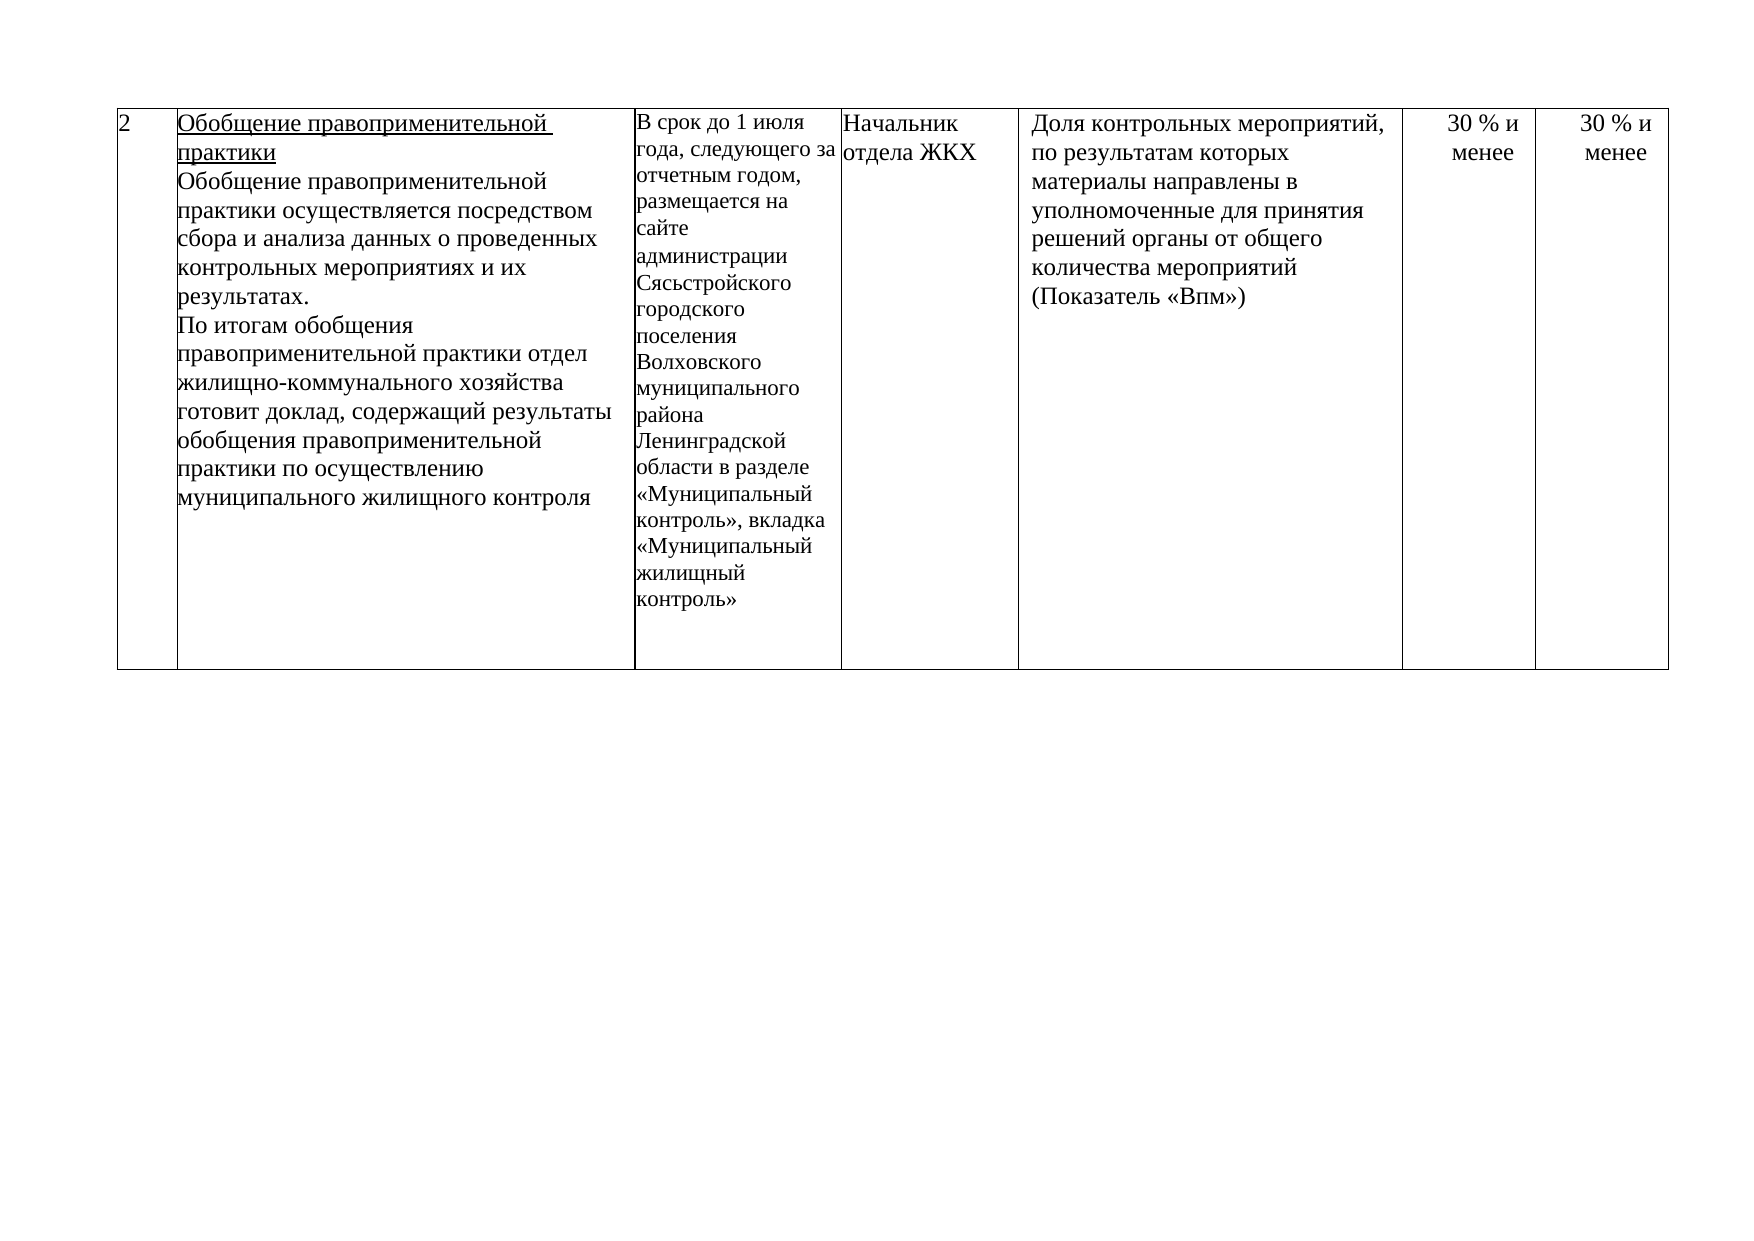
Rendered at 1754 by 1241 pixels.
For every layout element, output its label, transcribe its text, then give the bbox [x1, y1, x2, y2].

table_cell Доля контрольных мероприятий, по результатам которых материалы направлены в уполномоченные для принятия решений органы от общего количества мероприятий (Показатель «Впм») [1019, 109, 1402, 669]
table_cell Начальник отдела ЖКХ [842, 109, 1018, 669]
table_cell 2 [118, 109, 177, 669]
table_cell 30 % и менее [1536, 109, 1668, 669]
table_cell 30 % и менее [1403, 109, 1535, 669]
table_cell В срок до 1 июля года, следующего за отчетным годом, размещается на сайте администрации Сясьстройского городского поселения Волховского муниципального района Ленинградской области в разделе «Муниципальный контроль», вкладка «Муниципальный жилищный контроль» [636, 109, 841, 669]
table_cell Обобщение правоприменительной практики Обобщение правоприменительной практики осуществляется посредством сбора и анализа данных о проведенных контрольных мероприятиях и их результатах. По итогам обобщения правоприменительной практики отдел жилищно-коммунального хозяйства готовит доклад, содержащий результаты обобщения правоприменительной практики по осуществлению муниципального жилищного контроля [178, 109, 634, 669]
